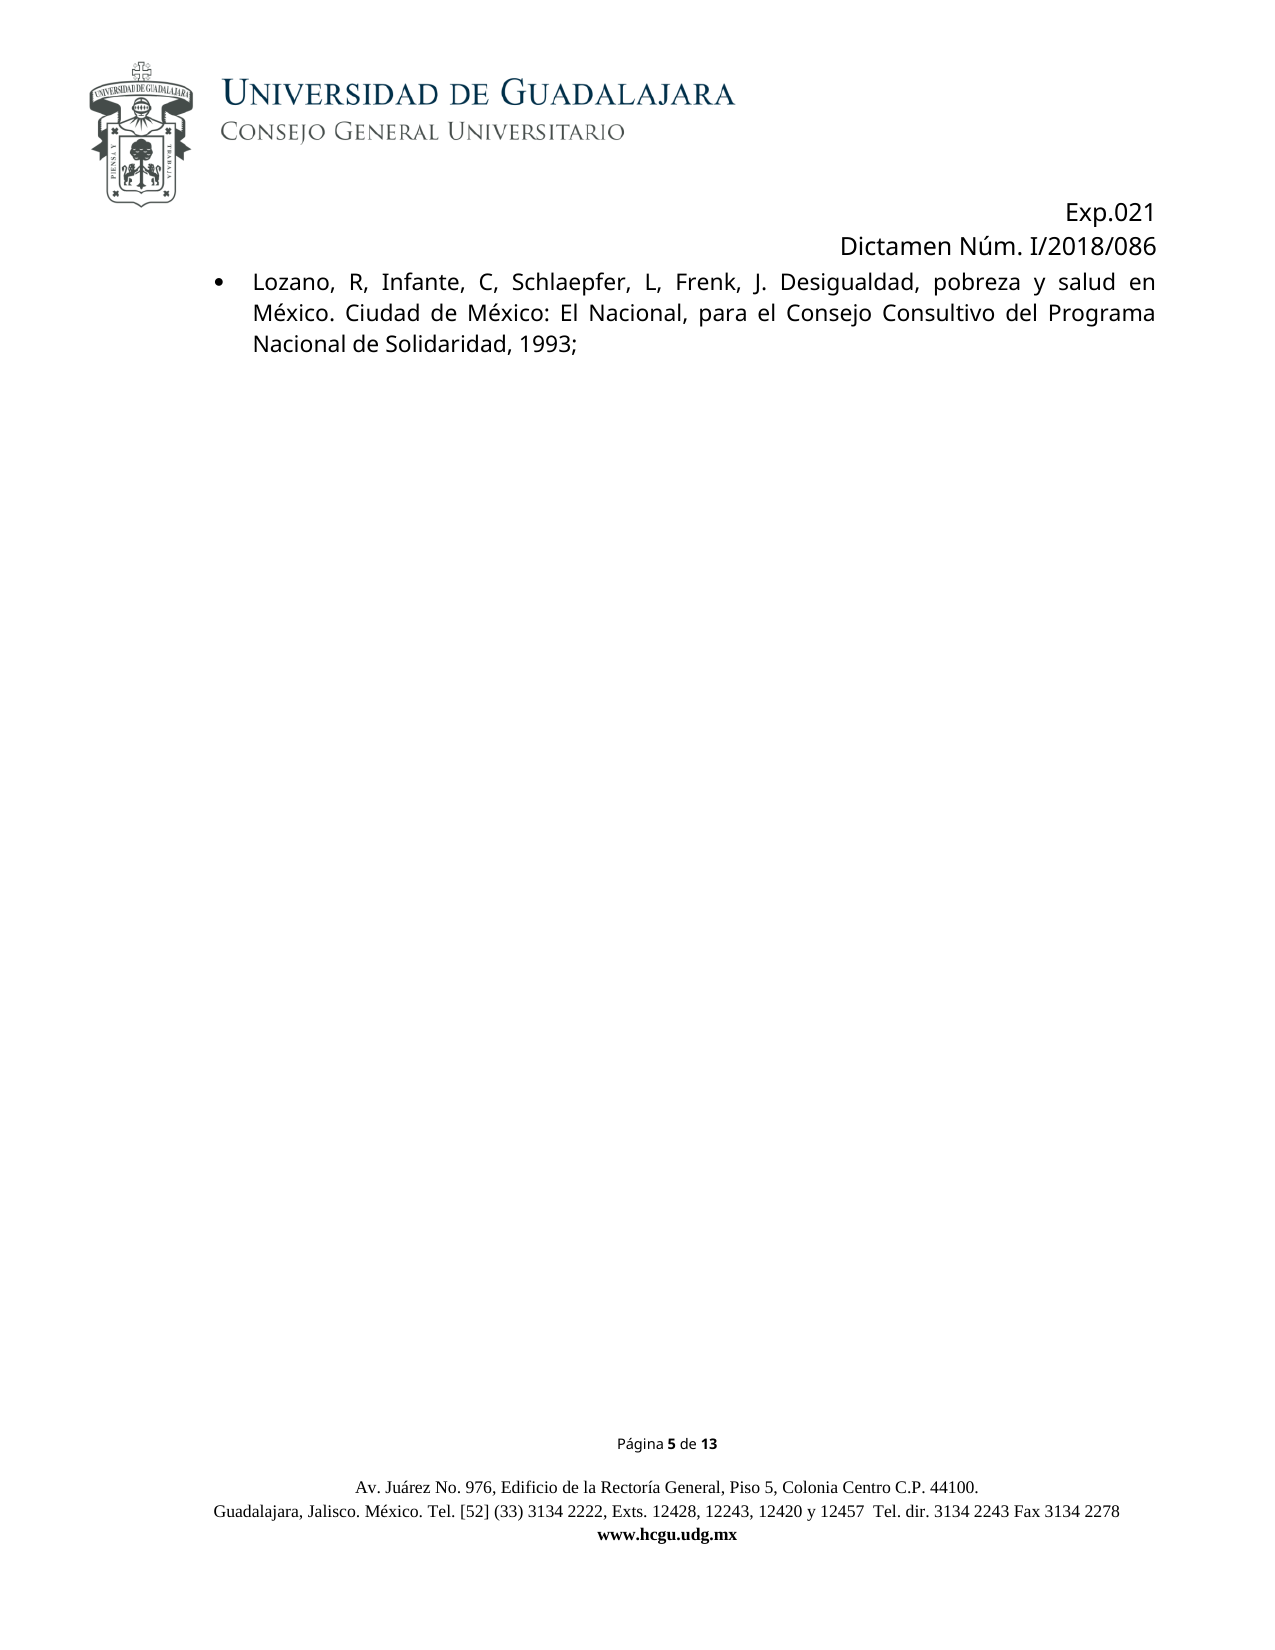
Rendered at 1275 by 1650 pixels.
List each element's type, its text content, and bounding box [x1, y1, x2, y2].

list Lozano, R, Infante, C, Schlaepfer, L, Frenk, J. Desigualdad, pobreza y salud en México. Ciudad de México: El Nacional, para el Consejo Consultivo del Programa Nacional de Solidaridad, 1993; [215, 266, 1157, 359]
picture [1, 1, 1274, 268]
